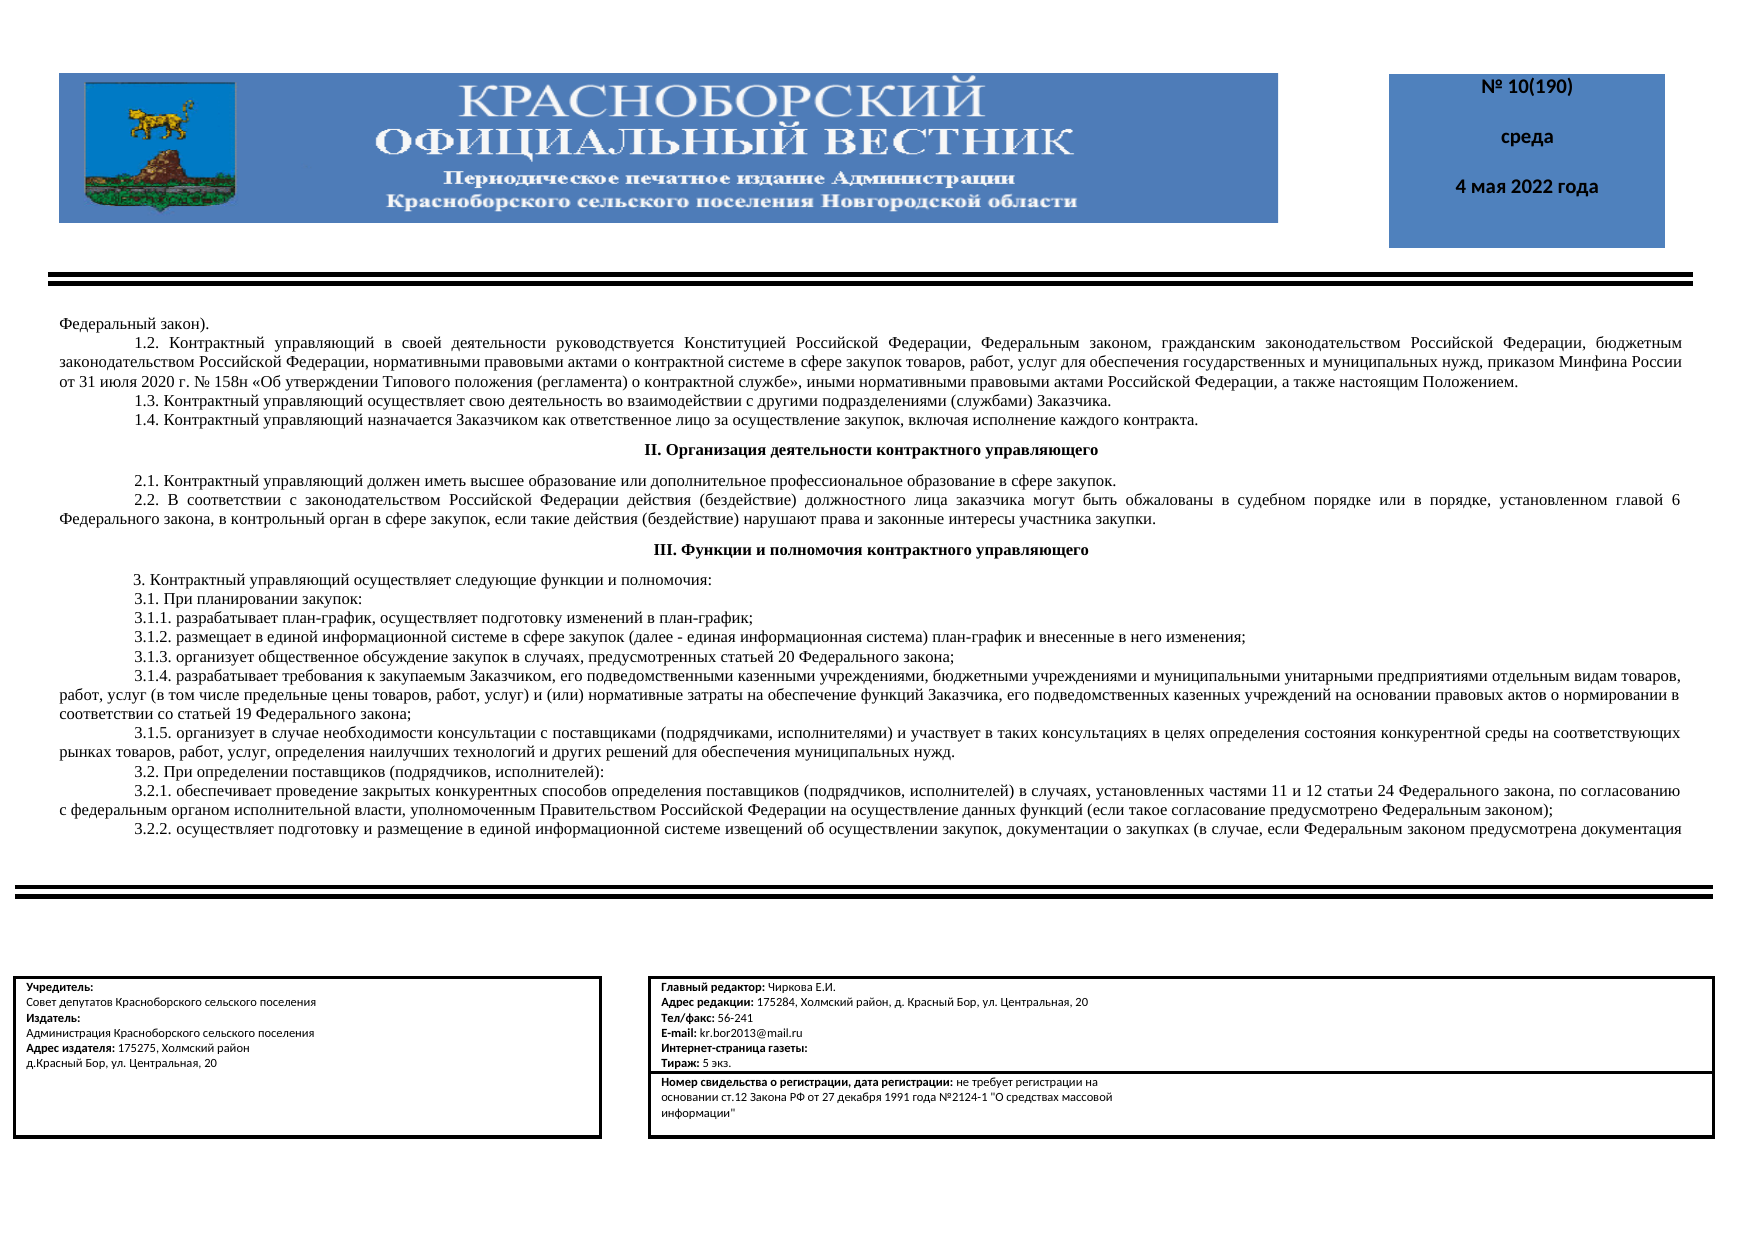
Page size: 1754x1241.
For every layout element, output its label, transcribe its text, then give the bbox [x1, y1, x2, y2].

text 3.1.4. разрабатывает требования к закупаемым Заказчиком, его подведомственными казенными учреждениями, бюджетными учреждениями и муниципальными унитарными предприятиями отдельным видам товаров, работ, услуг (в том числе предельные цены товаров, работ, услуг) и (или) нормативные затраты на обеспечение функций Заказчика, его подведомственных казенных учреждений на основании правовых актов о нормировании в соответствии со статьей 19 Федерального закона; [59, 666, 1683, 723]
text II. Организация деятельности контрактного управляющего [59, 440, 1683, 459]
text III. Функции и полномочия контрактного управляющего [59, 539, 1683, 558]
text 3. Контрактный управляющий осуществляет следующие функции и полномочия: [59, 570, 1683, 589]
text 3.2. При определении поставщиков (подрядчиков, исполнителей): [59, 761, 1683, 781]
text 2.1. Контрактный управляющий должен иметь высшее образование или дополнительное профессиональное образование в сфере закупок. [59, 471, 1683, 490]
text 1.2. Контрактный управляющий в своей деятельности руководствуется Конституцией Российской Федерации, Федеральным законом, гражданским законодательством Российской Федерации, бюджетным законодательством Российской Федерации, нормативными правовыми актами о контрактной системе в сфере закупок товаров, работ, услуг для обеспечения государственных и муниципальных нужд, приказом Минфина России от 31 июля 2020 г. № 158н «Об утверждении Типового положения (регламента) о контрактной службе», иными нормативными правовыми актами Российской Федерации, а также настоящим Положением. [59, 333, 1683, 391]
text 3.2.1. обеспечивает проведение закрытых конкурентных способов определения поставщиков (подрядчиков, исполнителей) в случаях, установленных частями 11 и 12 статьи 24 Федерального закона, по согласованию с федеральным органом исполнительной власти, уполномоченным Правительством Российской Федерации на осуществление данных функций (если такое согласование предусмотрено Федеральным законом); [59, 781, 1683, 819]
text 3.1. При планировании закупок: [59, 589, 1683, 608]
text 1.3. Контрактный управляющий осуществляет свою деятельность во взаимодействии с другими подразделениями (службами) Заказчика. [59, 391, 1683, 410]
text 3.1.1. разрабатывает план-график, осуществляет подготовку изменений в план-график; [59, 608, 1683, 627]
text 3.1.5. организует в случае необходимости консультации с поставщиками (подрядчиками, исполнителями) и участвует в таких консультациях в целях определения состояния конкурентной среды на соответствующих рынках товаров, работ, услуг, определения наилучших технологий и других решений для обеспечения муниципальных нужд. [59, 723, 1683, 761]
text 3.1.3. организует общественное обсуждение закупок в случаях, предусмотренных статьей 20 Федерального закона; [59, 646, 1683, 666]
text 3.2.2. осуществляет подготовку и размещение в единой информационной системе извещений об осуществлении закупок, документации о закупках (в случае, если Федеральным законом предусмотрена документация о закупках), проектов контрактов, подготовку и направление приглашений принять участие в определении поставщиков (подрядчиков, исполнителей): [59, 819, 1683, 838]
text 1.4. Контрактный управляющий назначается Заказчиком как ответственное лицо за осуществление закупок, включая исполнение каждого контракта. [59, 410, 1683, 429]
text 2.2. В соответствии с законодательством Российской Федерации действия (бездействие) должностного лица заказчика могут быть обжалованы в судебном порядке или в порядке, установленном главой 6 Федерального закона, в контрольный орган в сфере закупок, если такие действия (бездействие) нарушают права и законные интересы участника закупки. [59, 490, 1683, 528]
text 3.1.2. размещает в единой информационной системе в сфере закупок (далее - единая информационная система) план-график и внесенные в него изменения; [59, 627, 1683, 646]
